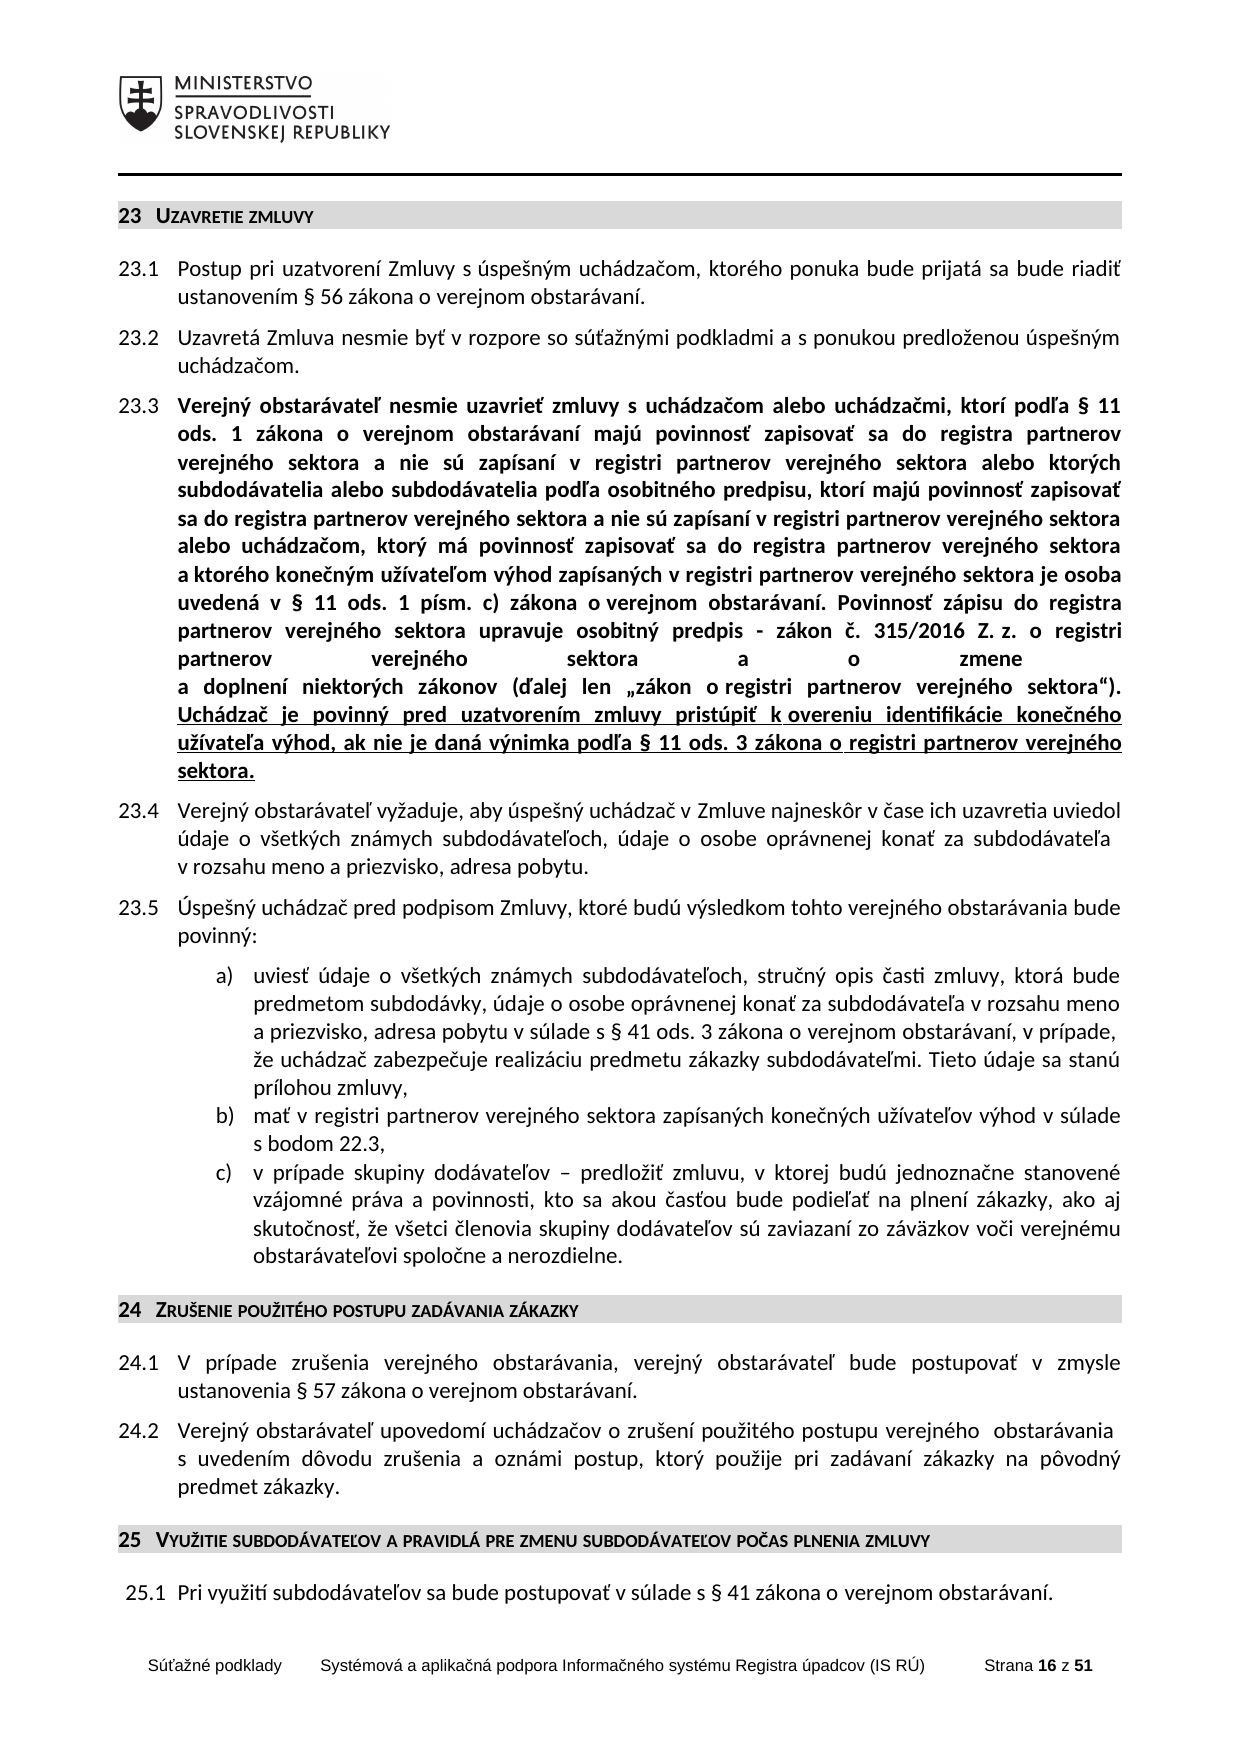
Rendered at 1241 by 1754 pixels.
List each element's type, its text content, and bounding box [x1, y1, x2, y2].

list uviesť údaje o všetkých známych subdodávateľoch, stručný opis časti zmluvy, ktorá bude predmetom subdodávky, údaje o osobe oprávnenej konať za subdodávateľa v rozsahu meno a priezvisko, adresa pobytu v súlade s § 41 ods. 3 zákona o verejnom obstarávaní, v prípade, že uchádzač zabezpečuje realizáciu predmetu zákazky subdodávateľmi. Tieto údaje sa stanú prílohou zmluvy, [216, 961, 1122, 1102]
list V prípade zrušenia verejného obstarávania, verejný obstarávateľ bude postupovať v zmysle ustanovenia § 57 zákona o verejnom obstarávaní. [118, 1348, 1122, 1404]
subtitle Uzavretie zmluvy [118, 201, 1122, 229]
list Postup pri uzatvorení Zmluvy s úspešným uchádzačom, ktorého ponuka bude prijatá sa bude riadiť ustanovením § 56 zákona o verejnom obstarávaní. [118, 254, 1122, 311]
list Úspešný uchádzač pred podpisom Zmluvy, ktoré budú výsledkom tohto verejného obstarávania bude povinný: [118, 893, 1122, 949]
subtitle Zrušenie použitého postupu zadávania zákazky [118, 1295, 1122, 1323]
list Uzavretá Zmluva nesmie byť v rozpore so súťažnými podkladmi a s ponukou predloženou úspešným uchádzačom. [118, 323, 1122, 379]
list Verejný obstarávateľ nesmie uzavrieť zmluvy s uchádzačom alebo uchádzačmi, ktorí podľa § 11 ods. 1 zákona o verejnom obstarávaní majú povinnosť zapisovať sa do registra partnerov verejného sektora a nie sú zapísaní v registri partnerov verejného sektora alebo ktorých subdodávatelia alebo subdodávatelia podľa osobitného predpisu, ktorí majú povinnosť zapisovať sa do registra partnerov verejného sektora a nie sú zapísaní v registri partnerov verejného sektora alebo uchádzačom, ktorý má povinnosť zapisovať sa do registra partnerov verejného sektora a ktorého konečným užívateľom výhod zapísaných v registri partnerov verejného sektora je osoba uvedená v § 11 ods. 1 písm. c) zákona o verejnom obstarávaní. Povinnosť zápisu do registra partnerov verejného sektora upravuje osobitný predpis - zákon č. 315/2016 Z. z. o registri partnerov verejného sektora a o zmene a doplnení niektorých zákonov (ďalej len „zákon o registri partnerov verejného sektora“). Uchádzač je povinný pred uzatvorením zmluvy pristúpiť k overeniu identifikácie konečného užívateľa výhod, ak nie je daná výnimka podľa § 11 ods. 3 zákona o registri partnerov verejného sektora. [118, 392, 1122, 784]
subtitle Využitie subdodávateľov a pravidlá pre zmenu subdodávateľov počas plnenia zmluvy [118, 1525, 1122, 1553]
picture [118, 73, 390, 144]
list Verejný obstarávateľ upovedomí uchádzačov o zrušení použitého postupu verejného obstarávania s uvedením dôvodu zrušenia a oznámi postup, ktorý použije pri zadávaní zákazky na pôvodný predmet zákazky. [118, 1416, 1122, 1500]
list mať v registri partnerov verejného sektora zapísaných konečných užívateľov výhod v súlade s bodom 22.3, [216, 1102, 1122, 1158]
list v prípade skupiny dodávateľov – predložiť zmluvu, v ktorej budú jednoznačne stanovené vzájomné práva a povinnosti, kto sa akou časťou bude podieľať na plnení zákazky, ako aj skutočnosť, že všetci členovia skupiny dodávateľov sú zaviazaní zo záväzkov voči verejnému obstarávateľovi spoločne a nerozdielne. [216, 1158, 1122, 1270]
list Verejný obstarávateľ vyžaduje, aby úspešný uchádzač v Zmluve najneskôr v čase ich uzavretia uviedol údaje o všetkých známych subdodávateľoch, údaje o osobe oprávnenej konať za subdodávateľa v rozsahu meno a priezvisko, adresa pobytu. [118, 796, 1122, 880]
list Pri využití subdodávateľov sa bude postupovať v súlade s § 41 zákona o verejnom obstarávaní. [125, 1578, 1122, 1606]
